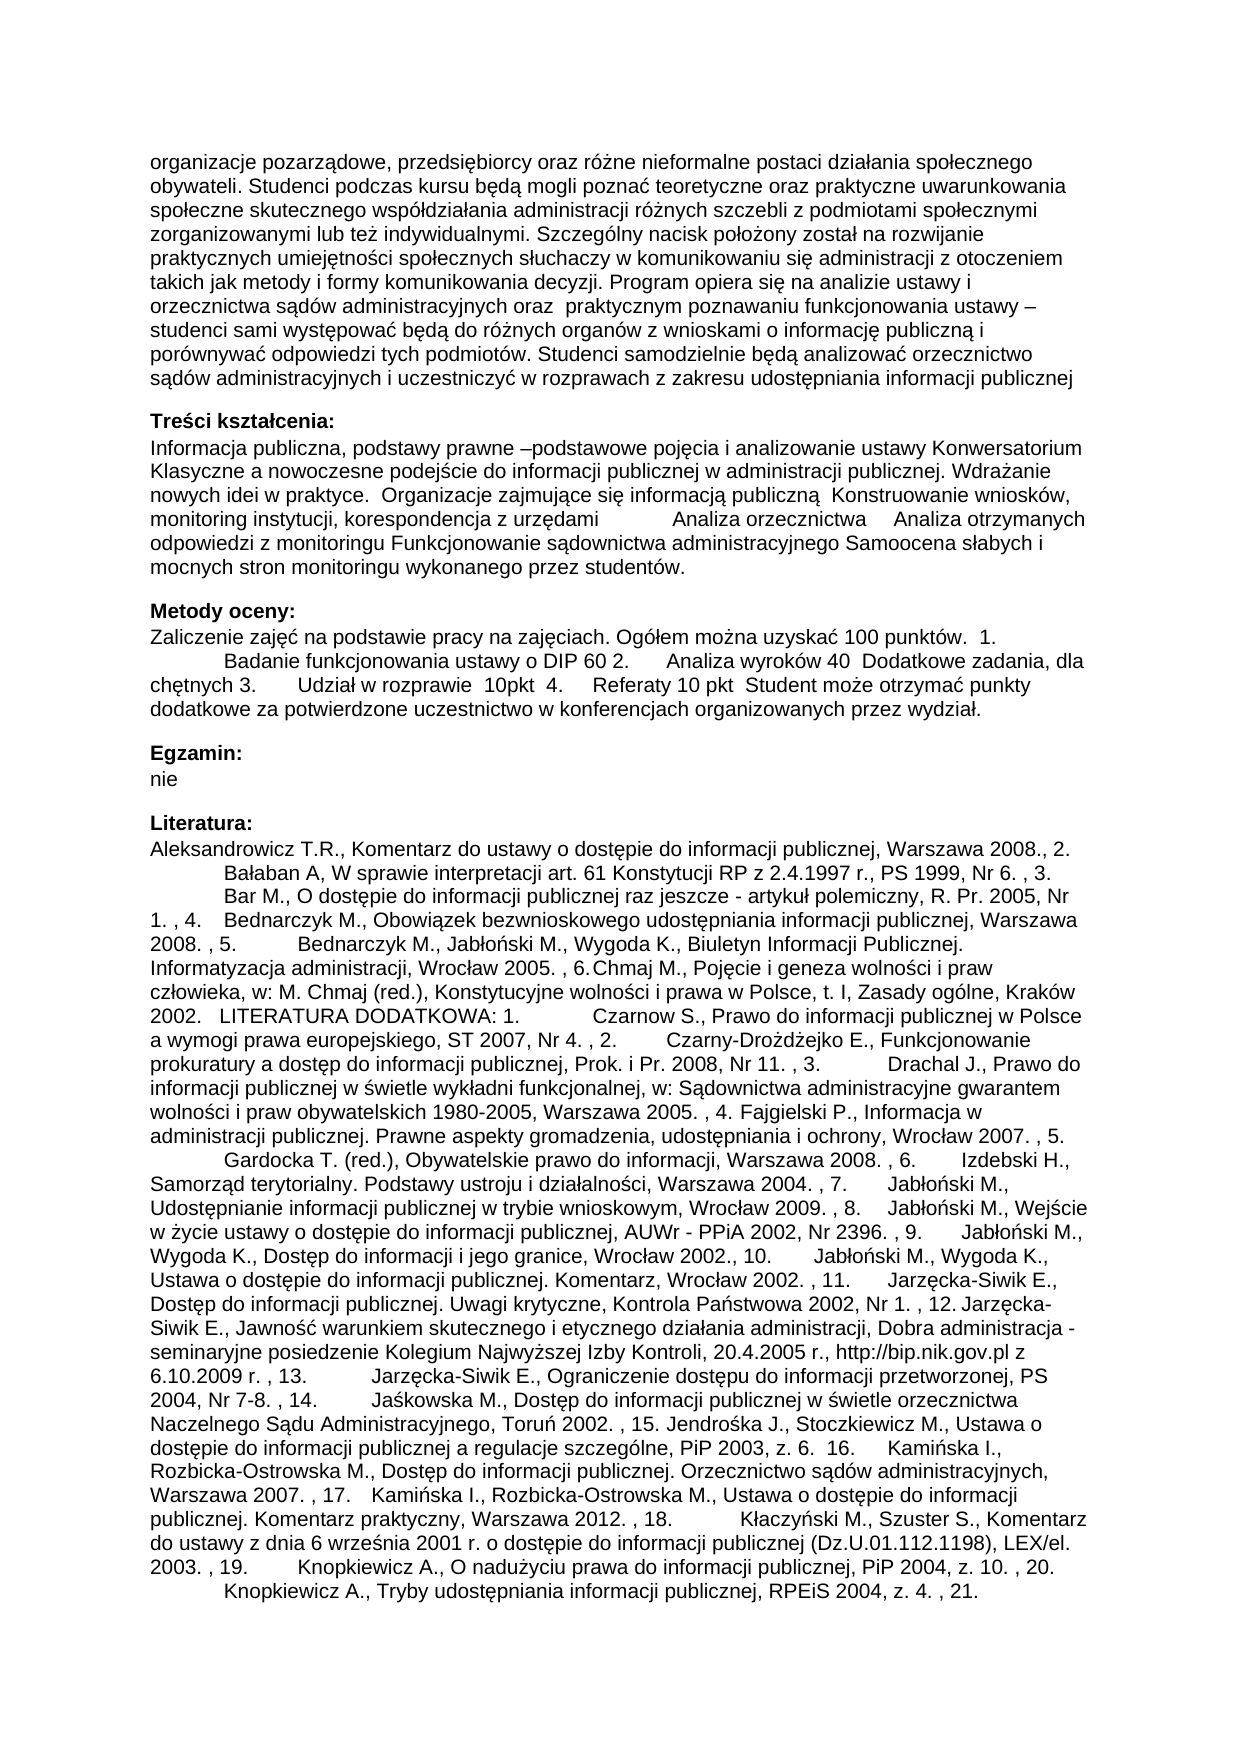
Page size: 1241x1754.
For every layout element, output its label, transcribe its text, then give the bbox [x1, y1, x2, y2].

text Literatura: [150, 810, 1090, 834]
text Informacja publiczna, podstawy prawne –podstawowe pojęcia i analizowanie ustawy Konwersatorium Klasyczne a nowoczesne podejście do informacji publicznej w administracji publicznej. Wdrażanie nowych idei w praktyce. Organizacje zajmujące się informacją publiczną Konstruowanie wniosków, monitoring instytucji, korespondencja z urzędami Analiza orzecznictwa Analiza otrzymanych odpowiedzi z monitoringu Funkcjonowanie sądownictwa administracyjnego Samoocena słabych i mocnych stron monitoringu wykonanego przez studentów. [150, 435, 1090, 579]
text Egzamin: [150, 741, 1090, 764]
text Metody oceny: [150, 599, 1090, 623]
text Treści kształcenia: [150, 409, 1090, 433]
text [150, 836, 1090, 1603]
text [150, 150, 1090, 389]
text nie [150, 767, 1090, 791]
text Zaliczenie zajęć na podstawie pracy na zajęciach. Ogółem można uzyskać 100 punktów. 1. Badanie funkcjonowania ustawy o DIP 60 2. Analiza wyroków 40 Dodatkowe zadania, dla chętnych 3. Udział w rozprawie 10pkt 4. Referaty 10 pkt Student może otrzymać punkty dodatkowe za potwierdzone uczestnictwo w konferencjach organizowanych przez wydział. [150, 625, 1090, 721]
